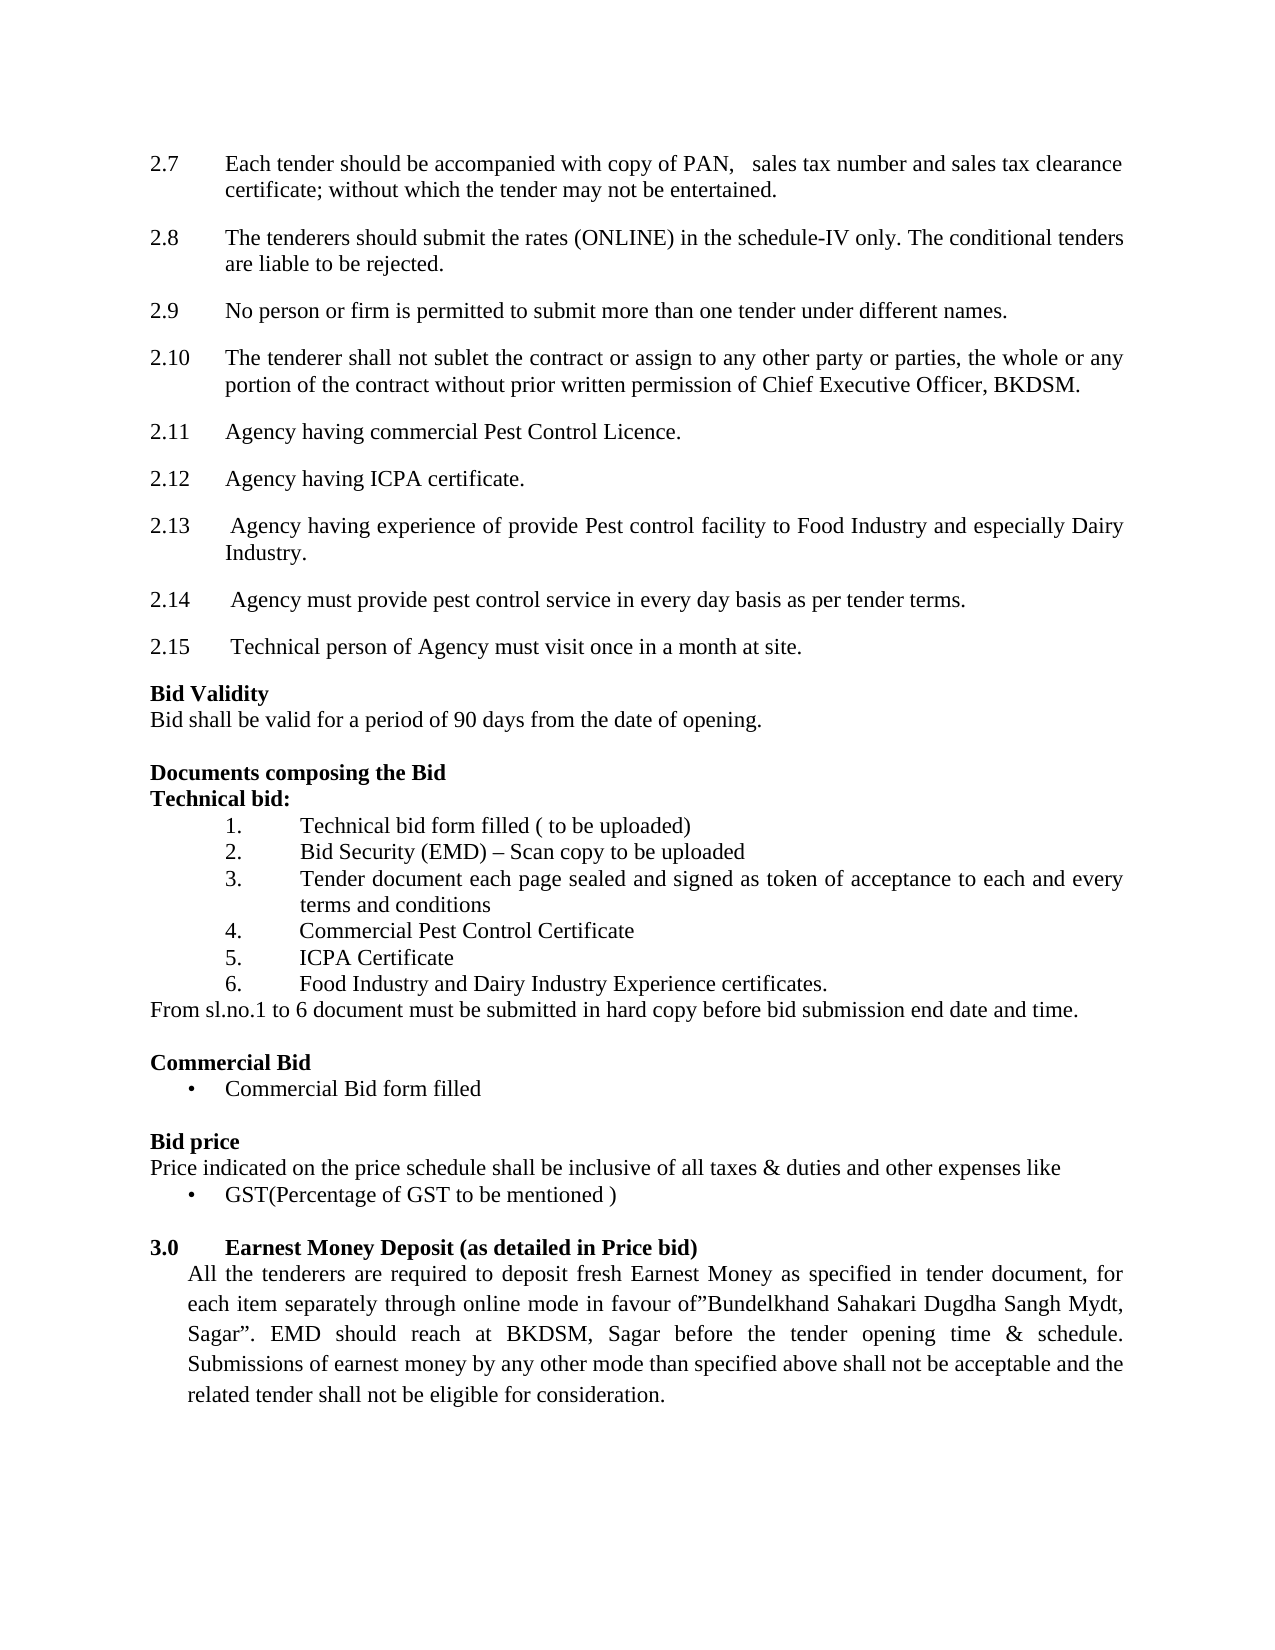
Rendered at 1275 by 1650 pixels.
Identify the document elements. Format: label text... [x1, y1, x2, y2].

text Commercial Bid [150, 1049, 1125, 1075]
text 4. Commercial Pest Control Certificate [225, 917, 1125, 944]
text 2.13 Agency having experience of provide Pest control facility to Food Industry and especially Dairy Industry. [150, 512, 1125, 565]
text 2.9 No person or firm is permitted to submit more than one tender under different names. [150, 297, 1125, 323]
text Documents composing the Bid [150, 759, 1125, 786]
list Commercial Bid form filled [187, 1075, 1125, 1102]
text 2.11 Agency having commercial Pest Control Licence. [150, 418, 1125, 444]
text Technical bid: [150, 786, 1125, 812]
text 6. Food Industry and Dairy Industry Experience certificates. [225, 970, 1125, 996]
text 2.7 Each tender should be accompanied with copy of PAN, sales tax number and sales tax clearance certificate; without which the tender may not be entertained. [150, 150, 1125, 203]
text All the tenderers are required to deposit fresh Earnest Money as specified in tender document, for each item separately through online mode in favour of”Bundelkhand Sahakari Dugdha Sangh Mydt, Sagar”. EMD should reach at BKDSM, Sagar before the tender opening time & schedule. Submissions of earnest money by any other mode than specified above shall not be acceptable and the related tender shall not be eligible for consideration. [187, 1260, 1125, 1407]
text Bid shall be valid for a period of 90 days from the date of opening. [150, 706, 1125, 733]
text 5. ICPA Certificate [225, 944, 1125, 970]
text 2. Bid Security (EMD) – Scan copy to be uploaded [225, 838, 1125, 864]
text 1. Technical bid form filled ( to be uploaded) [225, 812, 1125, 838]
text 2.10 The tenderer shall not sublet the contract or assign to any other party or parties, the whole or any portion of the contract without prior written permission of Chief Executive Officer, BKDSM. [150, 344, 1125, 397]
text Price indicated on the price schedule shall be inclusive of all taxes & duties and other expenses like [150, 1154, 1125, 1181]
text 2.12 Agency having ICPA certificate. [150, 465, 1125, 491]
text From sl.no.1 to 6 document must be submitted in hard copy before bid submission end date and time. [150, 996, 1125, 1023]
list GST(Percentage of GST to be mentioned ) [187, 1181, 1125, 1207]
text 3. Tender document each page sealed and signed as token of acceptance to each and every terms and conditions [225, 864, 1125, 917]
text 2.8 The tenderers should submit the rates (ONLINE) in the schedule-IV only. The conditional tenders are liable to be rejected. [150, 223, 1125, 276]
text 3.0 Earnest Money Deposit (as detailed in Price bid) [150, 1233, 1125, 1260]
text Bid price [150, 1128, 1125, 1154]
text 2.14 Agency must provide pest control service in every day basis as per tender terms. [150, 586, 1125, 612]
text Bid Validity [150, 680, 1125, 706]
text 2.15 Technical person of Agency must visit once in a month at site. [150, 633, 1125, 659]
